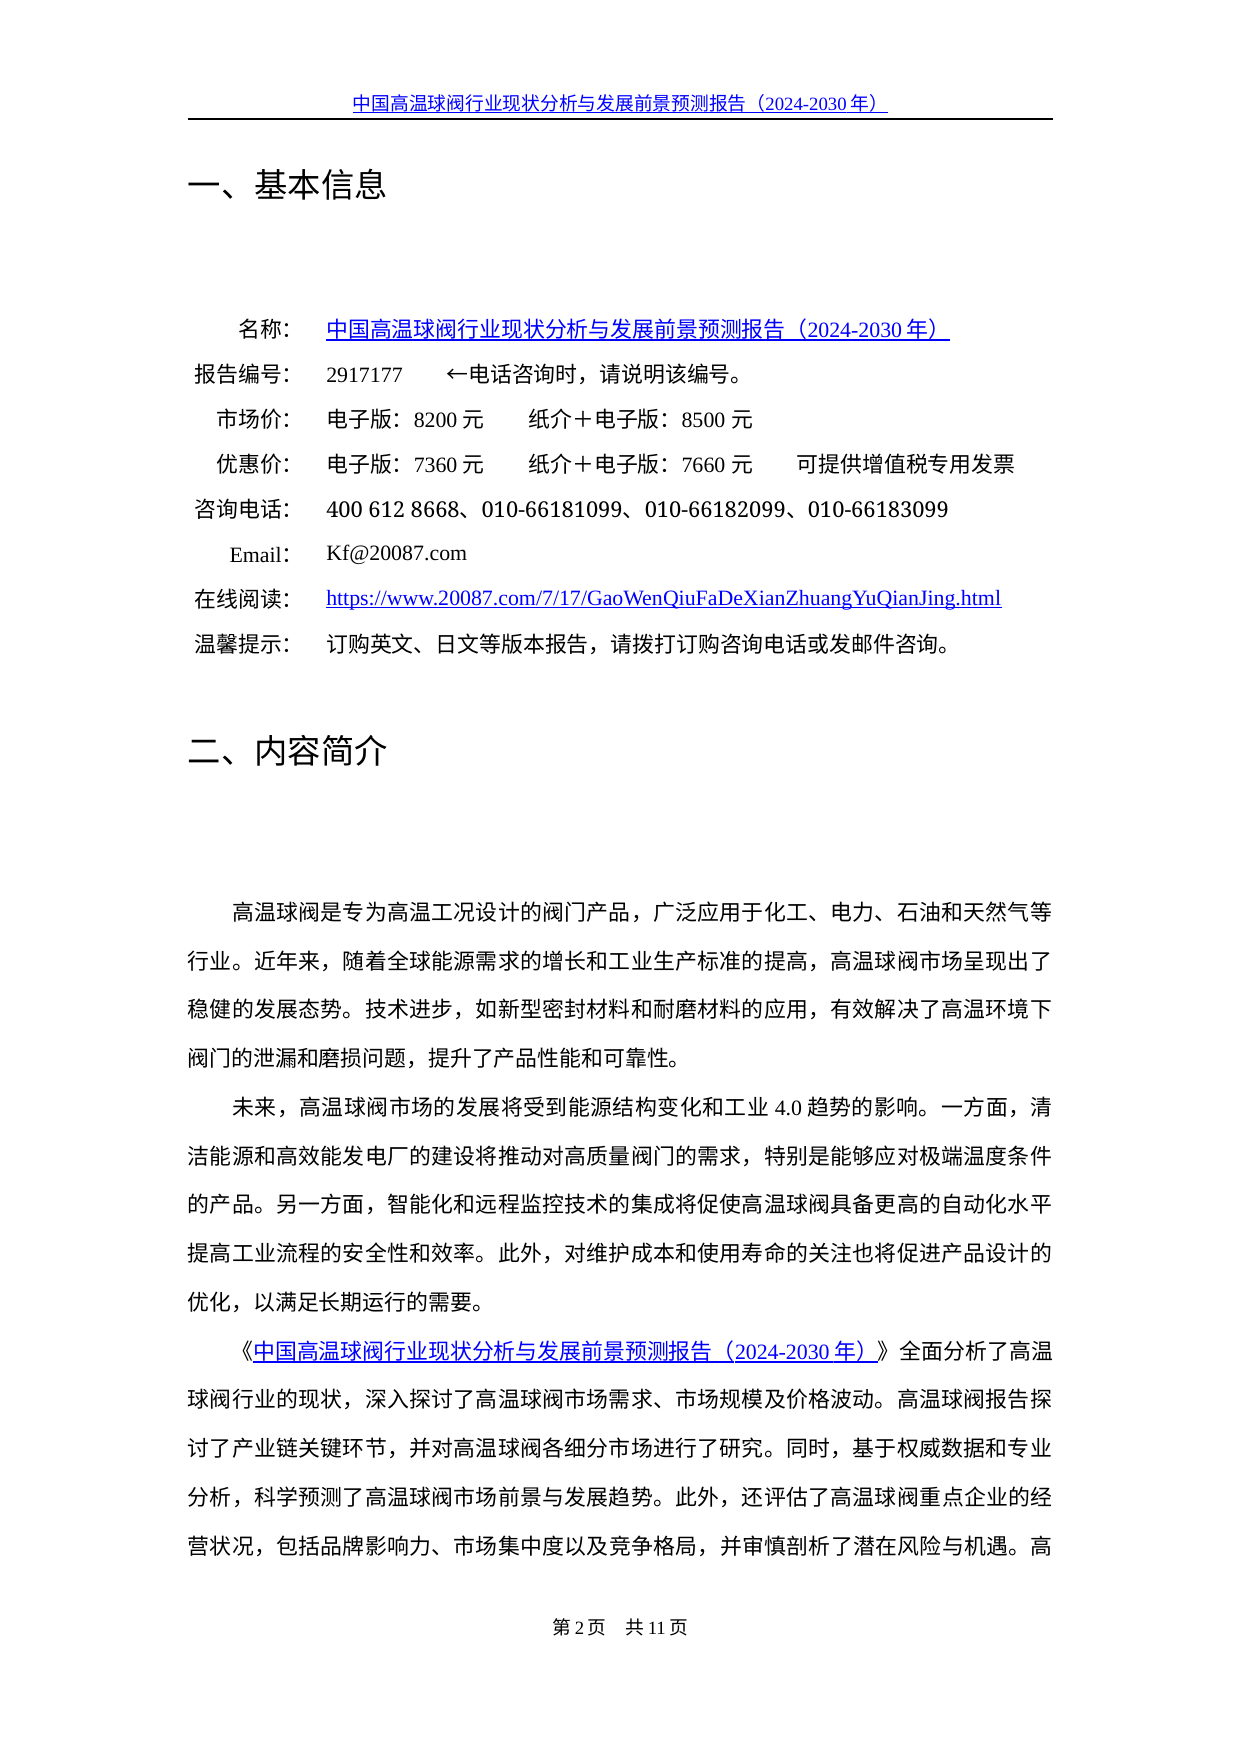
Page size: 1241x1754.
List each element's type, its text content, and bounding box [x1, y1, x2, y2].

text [187, 894, 1053, 1561]
table_cell 市场价： [167, 402, 315, 447]
table_cell 在线阅读： [167, 582, 315, 627]
table_cell 电子版：7360 元 纸介＋电子版：7660 元 可提供增值税专用发票 [315, 447, 1073, 492]
table_cell 温馨提示： [167, 627, 315, 672]
title 一、基本信息 [187, 150, 1053, 215]
table_header 中国高温球阀行业现状分析与发展前景预测报告（2024-2030年） [315, 312, 1073, 357]
title 二、内容简介 [187, 717, 1053, 782]
table_header 名称： [167, 312, 315, 357]
table_cell Email： [167, 537, 315, 582]
table_cell 订购英文、日文等版本报告，请拨打订购咨询电话或发邮件咨询。 [315, 627, 1073, 672]
table_cell 咨询电话： [167, 492, 315, 537]
table_cell 电子版：8200 元 纸介＋电子版：8500 元 [315, 402, 1073, 447]
table_cell [315, 582, 1073, 627]
table_cell Kf@20087.com [315, 537, 1073, 582]
table_cell 400 612 8668、010-66181099、010-66182099、010-66183099 [315, 492, 1073, 537]
table_cell 报告编号： [167, 357, 315, 402]
table_cell 2917177 ←电话咨询时，请说明该编号。 [315, 357, 1073, 402]
table_cell 优惠价： [167, 447, 315, 492]
